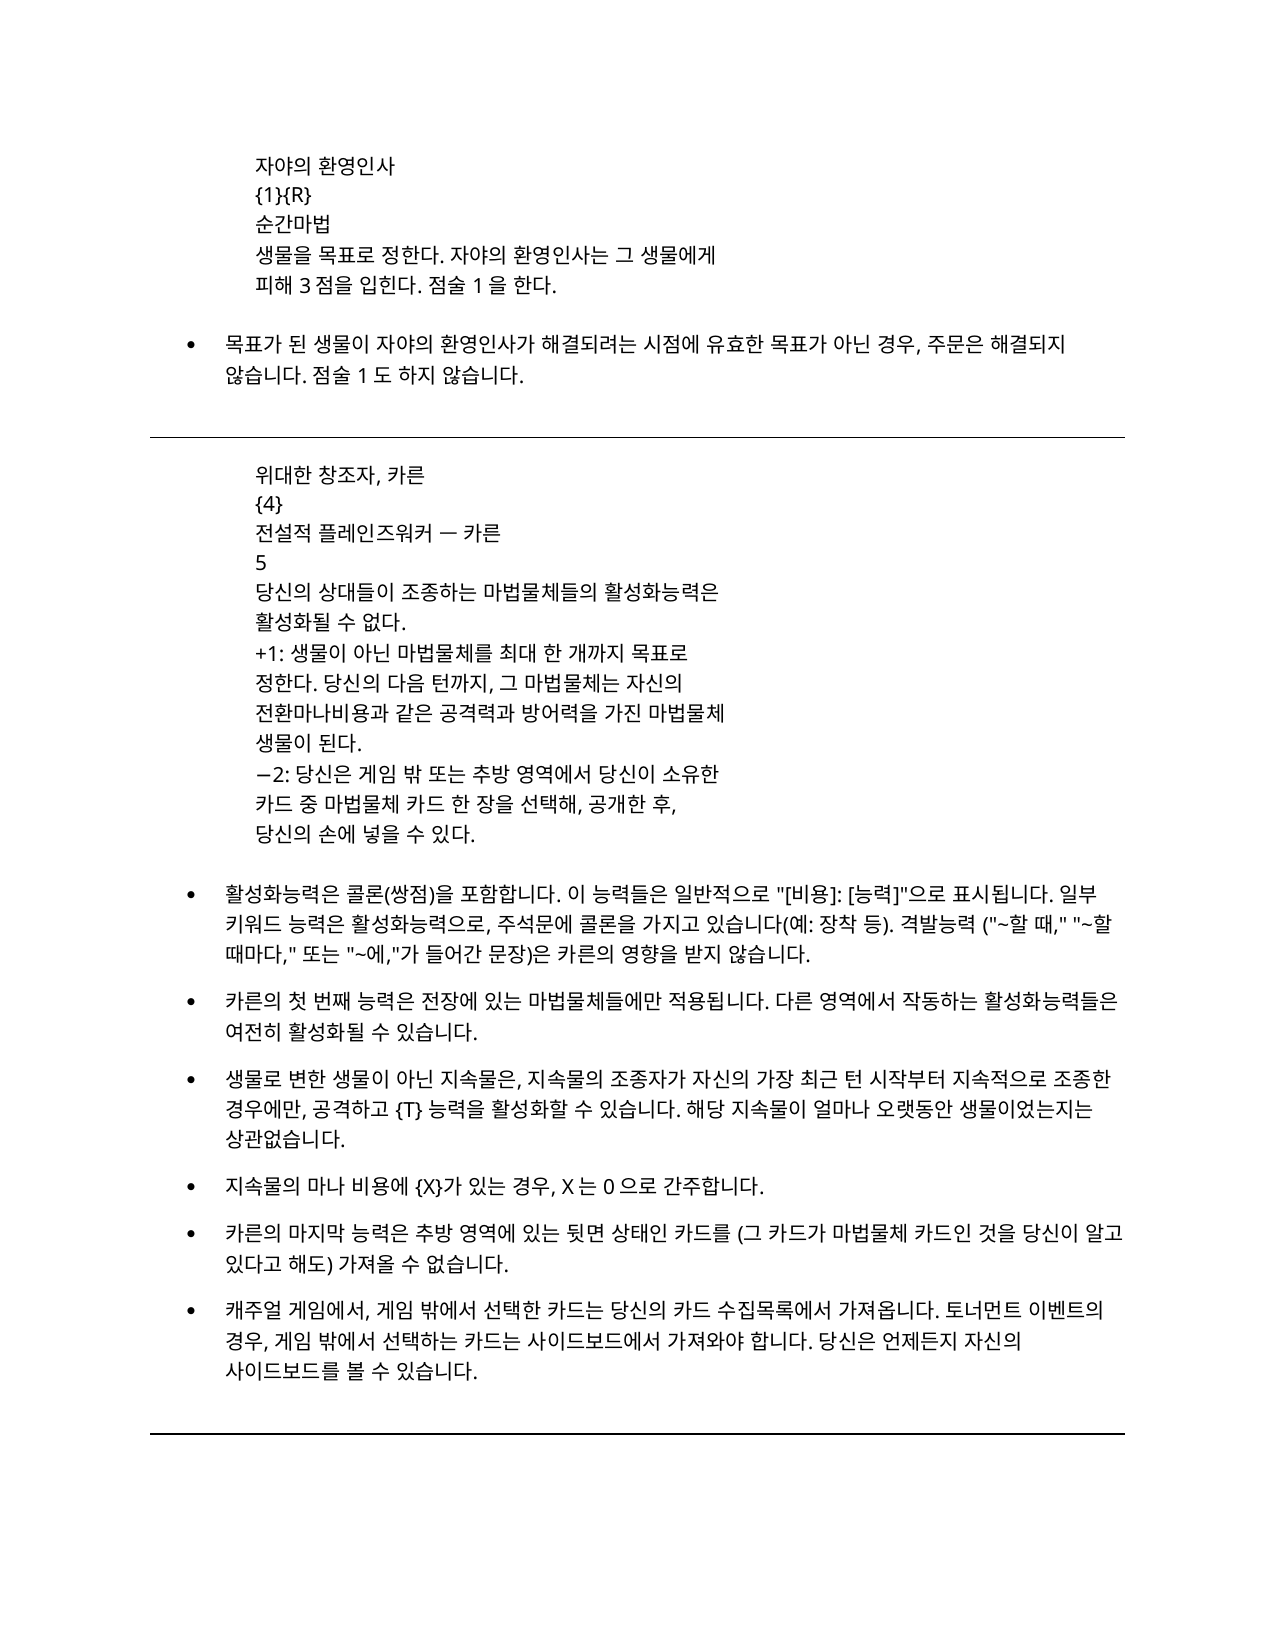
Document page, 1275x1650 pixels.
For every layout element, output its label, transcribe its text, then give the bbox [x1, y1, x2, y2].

list 캐주얼 게임에서, 게임 밖에서 선택한 카드는 당신의 카드 수집목록에서 가져옵니다. 토너먼트 이벤트의 경우, 게임 밖에서 선택하는 카드는 사이드보드에서 가져와야 합니다. 당신은 언제든지 자신의 사이드보드를 볼 수 있습니다. [187, 1295, 1125, 1386]
list 목표가 된 생물이 자야의 환영인사가 해결되려는 시점에 유효한 목표가 아닌 경우, 주문은 해결되지 않습니다. 점술 1도 하지 않습니다. [187, 329, 1125, 389]
list 카른의 첫 번째 능력은 전장에 있는 마법물체들에만 적용됩니다. 다른 영역에서 작동하는 활성화능력들은 여전히 활성화될 수 있습니다. [187, 986, 1125, 1046]
list 카른의 마지막 능력은 추방 영역에 있는 뒷면 상태인 카드를 (그 카드가 마법물체 카드인 것을 당신이 알고 있다고 해도) 가져올 수 없습니다. [187, 1217, 1125, 1278]
text 위대한 창조자, 카른 {4} 전설적 플레인즈워커 — 카른 5 당신의 상대들이 조종하는 마법물체들의 활성화능력은 활성화될 수 없다. +1: 생물이 아닌 마법물체를 최대 한 개까지 목표로 정한다. 당신의 다음 턴까지, 그 마법물체는 자신의 전환마나비용과 같은 공격력과 방어력을 가진 마법물체 생물이 된다. −2: 당신은 게임 밖 또는 추방 영역에서 당신이 소유한 카드 중 마법물체 카드 한 장을 선택해, 공개한 후, 당신의 손에 넣을 수 있다. [255, 459, 735, 849]
list 생물로 변한 생물이 아닌 지속물은, 지속물의 조종자가 자신의 가장 최근 턴 시작부터 지속적으로 조종한 경우에만, 공격하고 {T} 능력을 활성화할 수 있습니다. 해당 지속물이 얼마나 오랫동안 생물이었는지는 상관없습니다. [187, 1063, 1125, 1154]
list 활성화능력은 콜론(쌍점)을 포함합니다. 이 능력들은 일반적으로 "[비용]: [능력]"으로 표시됩니다. 일부 키워드 능력은 활성화능력으로, 주석문에 콜론을 가지고 있습니다(예: 장착 등). 격발능력 ("~할 때," "~할 때마다," 또는 "~에,"가 들어간 문장)은 카른의 영향을 받지 않습니다. [187, 878, 1125, 969]
text 자야의 환영인사 {1}{R} 순간마법 생물을 목표로 정한다. 자야의 환영인사는 그 생물에게 피해 3점을 입힌다. 점술 1을 한다. [255, 150, 735, 299]
list 지속물의 마나 비용에 {X}가 있는 경우, X는 0으로 간주합니다. [187, 1171, 1125, 1201]
